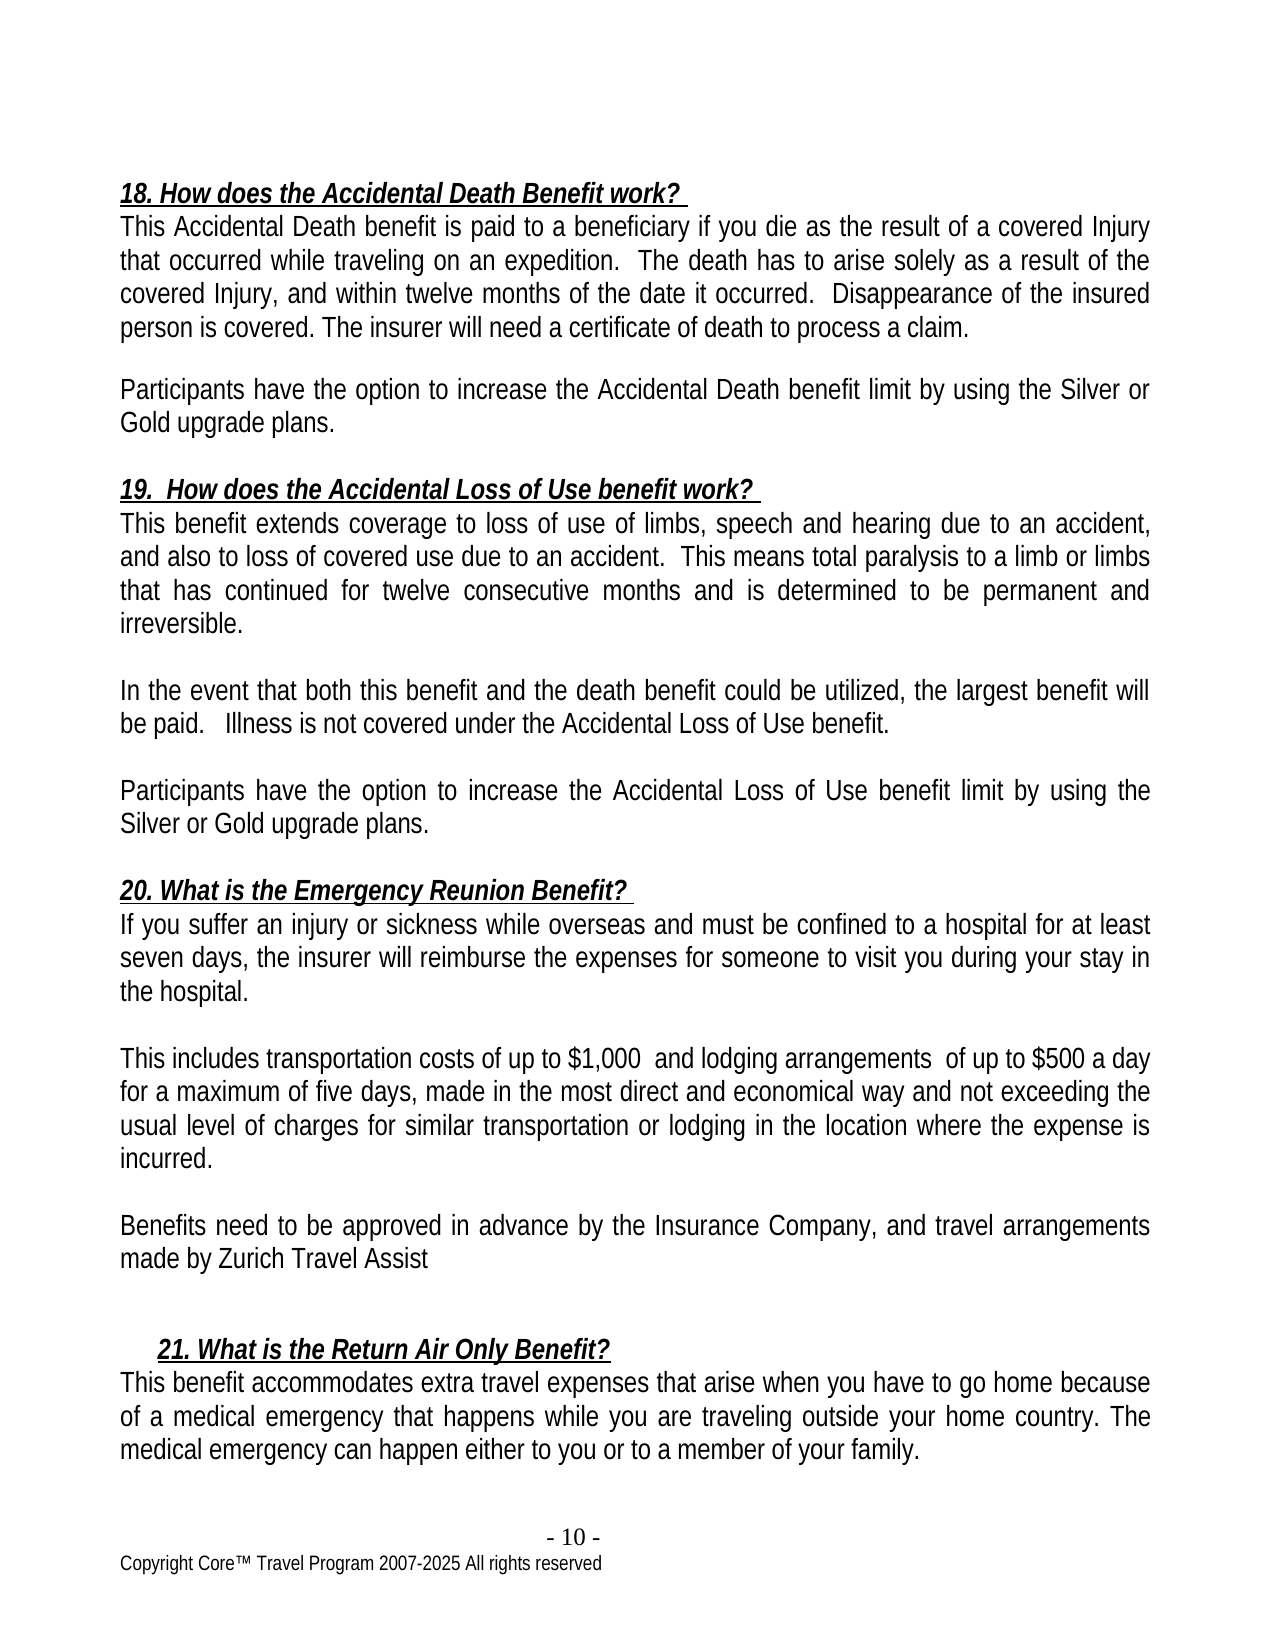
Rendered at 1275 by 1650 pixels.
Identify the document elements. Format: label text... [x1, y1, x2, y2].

text Benefits need to be approved in advance by the Insurance Company, and travel arrangements made by Zurich Travel Assist [120, 1208, 1153, 1275]
text 21. What is the Return Air Only Benefit? [157, 1332, 1153, 1366]
text This benefit extends coverage to loss of use of limbs, speech and hearing due to an accident, and also to loss of covered use due to an accident. This means total paralysis to a limb or limbs that has continued for twelve consecutive months and is determined to be permanent and irreversible. [120, 506, 1153, 639]
text 18. How does the Accidental Death Benefit work? [120, 176, 1153, 209]
text Participants have the option to increase the Accidental Loss of Use benefit limit by using the Silver or Gold upgrade plans. [120, 773, 1153, 840]
text In the event that both this benefit and the death benefit could be utilized, the largest benefit will be paid. Illness is not covered under the Accidental Loss of Use benefit. [120, 673, 1153, 740]
text This Accidental Death benefit is paid to a beneficiary if you die as the result of a covered Injury that occurred while traveling on an expedition. The death has to arise solely as a result of the covered Injury, and within twelve months of the date it occurred. Disappearance of the insured person is covered. The insurer will need a certificate of death to process a claim. [120, 209, 1153, 343]
text If you suffer an injury or sickness while overseas and must be confined to a hospital for at least seven days, the insurer will reimburse the expenses for someone to visit you during your stay in the hospital. [120, 907, 1153, 1007]
text This includes transportation costs of up to $1,000 and lodging arrangements of up to $500 a day for a maximum of five days, made in the most direct and economical way and not exceeding the usual level of charges for similar transportation or lodging in the location where the expense is incurred. [120, 1041, 1153, 1174]
text 19. How does the Accidental Loss of Use benefit work? [120, 472, 1153, 506]
text 20. What is the Emergency Reunion Benefit? [120, 873, 1153, 907]
text This benefit accommodates extra travel expenses that arise when you have to go home because of a medical emergency that happens while you are traveling outside your home country. The medical emergency can happen either to you or to a member of your family. [120, 1366, 1153, 1466]
text Participants have the option to increase the Accidental Death benefit limit by using the Silver or Gold upgrade plans. [120, 372, 1153, 439]
